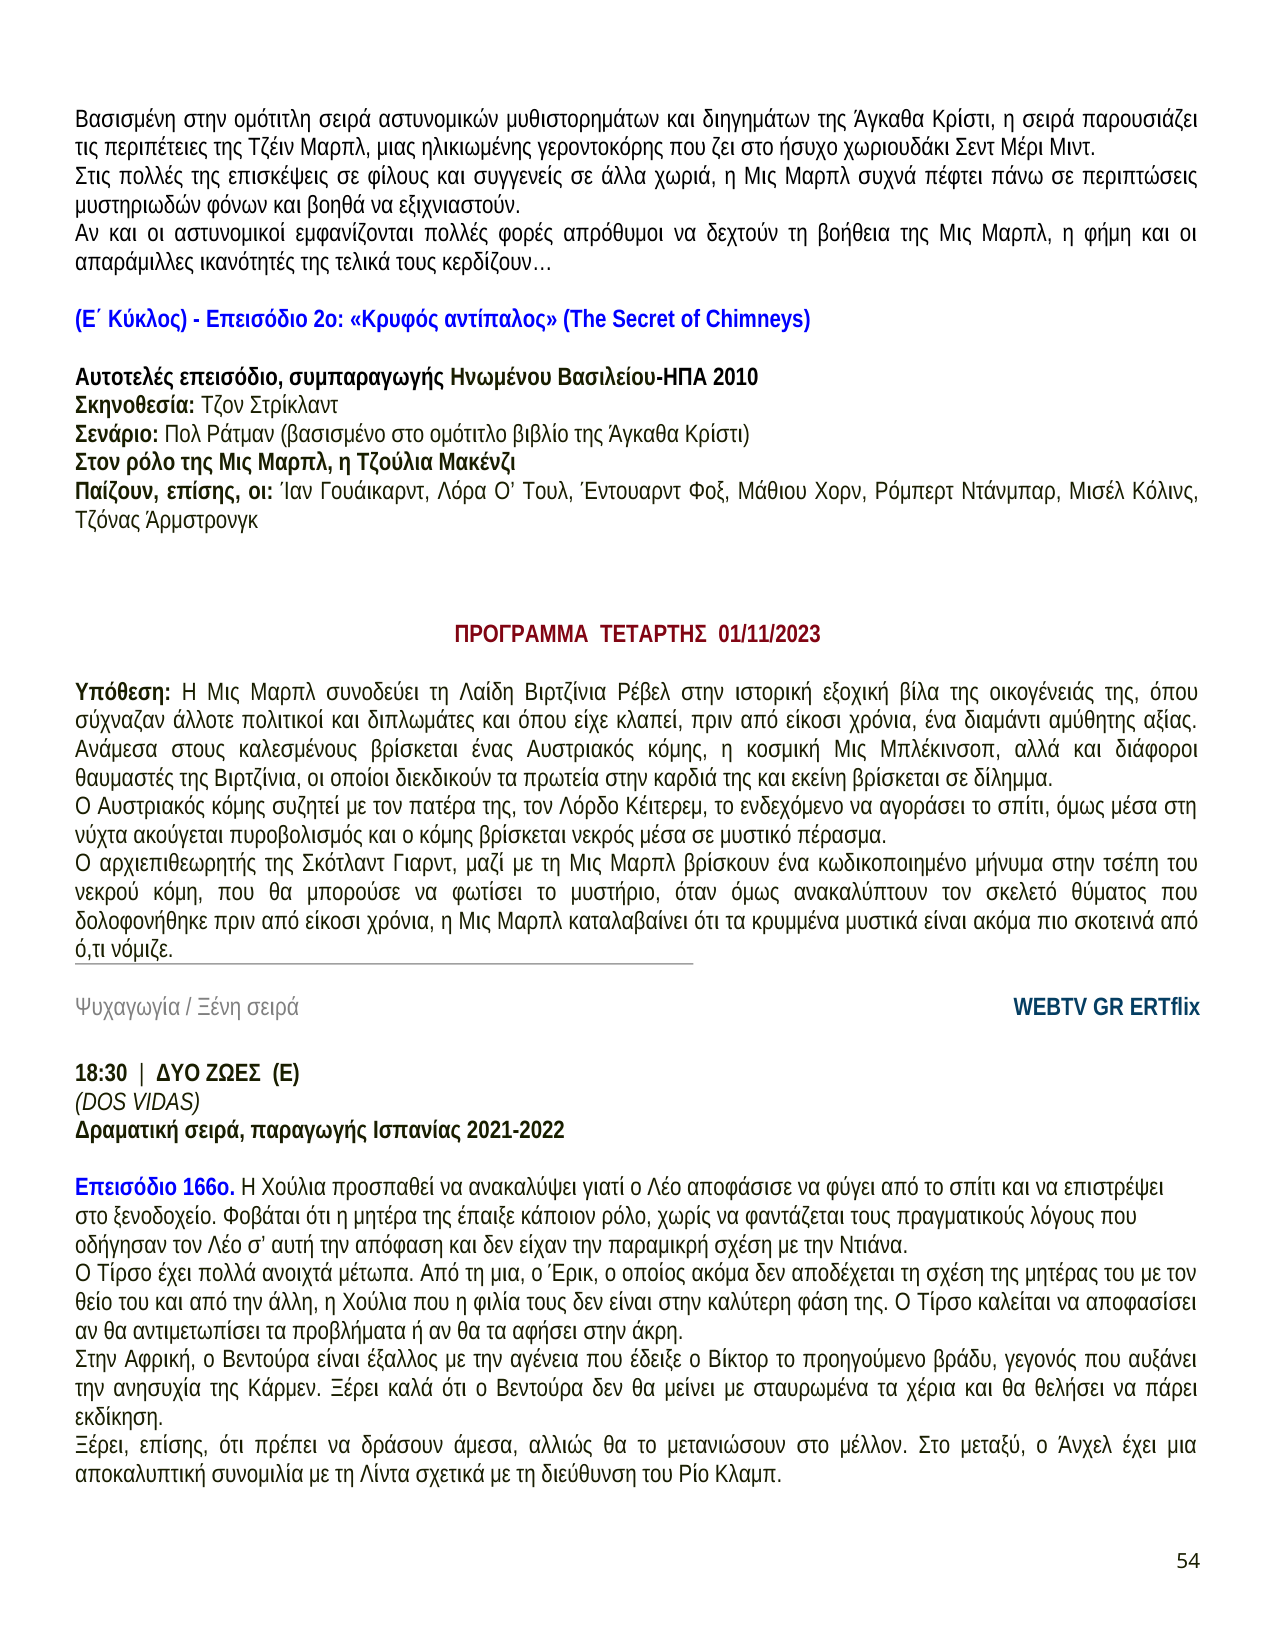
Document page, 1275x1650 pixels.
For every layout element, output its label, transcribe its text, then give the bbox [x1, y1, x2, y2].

text (Ε΄ Κύκλος) - Επεισόδιο 2ο: «Κρυφός αντίπαλος» (The Secret of Chimneys) [75, 304, 1200, 333]
text Βασισμένη στην ομότιτλη σειρά αστυνομικών μυθιστορημάτων και διηγημάτων της Άγκαθα Κρίστι, η σειρά παρουσιάζει τις περιπέτειες της Τζέιν Μαρπλ, μιας ηλικιωμένης γεροντοκόρης που ζει στο ήσυχο χωριουδάκι Σεντ Μέρι Μιντ. [75, 104, 1200, 161]
text Ο αρχιεπιθεωρητής της Σκότλαντ Γιαρντ, μαζί με τη Μις Μαρπλ βρίσκουν ένα κωδικοποιημένο μήνυμα στην τσέπη του νεκρού κόμη, που θα μπορούσε να φωτίσει το μυστήριο, όταν όμως ανακαλύπτουν τον σκελετό θύματος που δολοφονήθηκε πριν από είκοσι χρόνια, η Μις Μαρπλ καταλαβαίνει ότι τα κρυμμένα μυστικά είναι ακόμα πιο σκοτεινά από ό,τι νόμιζε. [75, 848, 1200, 963]
text Αν και οι αστυνομικοί εμφανίζονται πολλές φορές απρόθυμοι να δεχτούν τη βοήθεια της Μις Μαρπλ, η φήμη και οι απαράμιλλες ικανότητές της τελικά τους κερδίζουν… [75, 218, 1200, 276]
text Σκηνοθεσία: Τζον Στρίκλαντ [75, 390, 1200, 419]
text Αυτοτελές επεισόδιο, συμπαραγωγής Ηνωμένου Βασιλείου-ΗΠΑ 2010 [75, 361, 1200, 390]
text Υπόθεση: Η Μις Μαρπλ συνοδεύει τη Λαίδη Βιρτζίνια Ρέβελ στην ιστορική εξοχική βίλα της οικογένειάς της, όπου σύχναζαν άλλοτε πολιτικοί και διπλωμάτες και όπου είχε κλαπεί, πριν από είκοσι χρόνια, ένα διαμάντι αμύθητης αξίας. Ανάμεσα στους καλεσμένους βρίσκεται ένας Αυστριακός κόμης, η κοσμική Μις Μπλέκινσοπ, αλλά και διάφοροι θαυμαστές της Βιρτζίνια, οι οποίοι διεκδικούν τα πρωτεία στην καρδιά της και εκείνη βρίσκεται σε δίλημμα. [75, 677, 1200, 791]
text Παίζουν, επίσης, οι: Ίαν Γουάικαρντ, Λόρα Ο’ Τουλ, Έντουαρντ Φοξ, Μάθιου Χορν, Ρόμπερτ Ντάνμπαρ, Μισέλ Κόλινς, Τζόνας Άρμστρονγκ [75, 476, 1200, 533]
text Στις πολλές της επισκέψεις σε φίλους και συγγενείς σε άλλα χωριά, η Μις Μαρπλ συχνά πέφτει πάνω σε περιπτώσεις μυστηριωδών φόνων και βοηθά να εξιχνιαστούν. [75, 161, 1200, 218]
text Στον ρόλο της Μις Μαρπλ, η Τζούλια Μακένζι [75, 447, 1200, 476]
text Ο Τίρσο έχει πολλά ανοιχτά μέτωπα. Από τη μια, ο Έρικ, ο οποίος ακόμα δεν αποδέχεται τη σχέση της μητέρας του με τον θείο του και από την άλλη, η Χούλια που η φιλία τους δεν είναι στην καλύτερη φάση της. Ο Τίρσο καλείται να αποφασίσει αν θα αντιμετωπίσει τα προβλήματα ή αν θα τα αφήσει στην άκρη. [75, 1258, 1200, 1344]
text Eπεισόδιο 166ο. Η Χούλια προσπαθεί να ανακαλύψει γιατί ο Λέο αποφάσισε να φύγει από το σπίτι και να επιστρέψει στο ξενοδοχείο. Φοβάται ότι η μητέρα της έπαιξε κάποιον ρόλο, χωρίς να φαντάζεται τους πραγματικούς λόγους που οδήγησαν τον Λέο σ’ αυτή την απόφαση και δεν είχαν την παραμικρή σχέση με την Ντιάνα. [75, 1144, 1200, 1258]
table_header WEBTV GR ERTflix [638, 992, 1200, 1020]
table_header Ψυχαγωγία / Ξένη σειρά [75, 992, 637, 1020]
text Δραματική σειρά, παραγωγής Ισπανίας 2021-2022 [75, 1115, 1200, 1144]
text Ο Αυστριακός κόμης συζητεί με τον πατέρα της, τον Λόρδο Κέιτερεμ, το ενδεχόμενο να αγοράσει το σπίτι, όμως μέσα στη νύχτα ακούγεται πυροβολισμός και ο κόμης βρίσκεται νεκρός μέσα σε μυστικό πέρασμα. [75, 791, 1200, 848]
text Στην Αφρική, ο Βεντούρα είναι έξαλλος με την αγένεια που έδειξε ο Βίκτορ το προηγούμενο βράδυ, γεγονός που αυξάνει την ανησυχία της Κάρμεν. Ξέρει καλά ότι ο Βεντούρα δεν θα μείνει με σταυρωμένα τα χέρια και θα θελήσει να πάρει εκδίκηση. [75, 1344, 1200, 1430]
text Ξέρει, επίσης, ότι πρέπει να δράσουν άμεσα, αλλιώς θα το μετανιώσουν στο μέλλον. Στο μεταξύ, ο Άνχελ έχει μια αποκαλυπτική συνομιλία με τη Λίντα σχετικά με τη διεύθυνση του Ρίο Κλαμπ. [75, 1430, 1200, 1487]
text ΠΡΟΓΡΑΜΜΑ ΤΕΤΑΡΤΗΣ 01/11/2023 [75, 619, 1200, 648]
text 18:30 | ΔΥΟ ΖΩΕΣ (E) (DOS VIDAS) [75, 1020, 1200, 1115]
text Σενάριο: Πολ Ράτμαν (βασισμένο στο ομότιτλο βιβλίο της Άγκαθα Κρίστι) [75, 419, 1200, 447]
